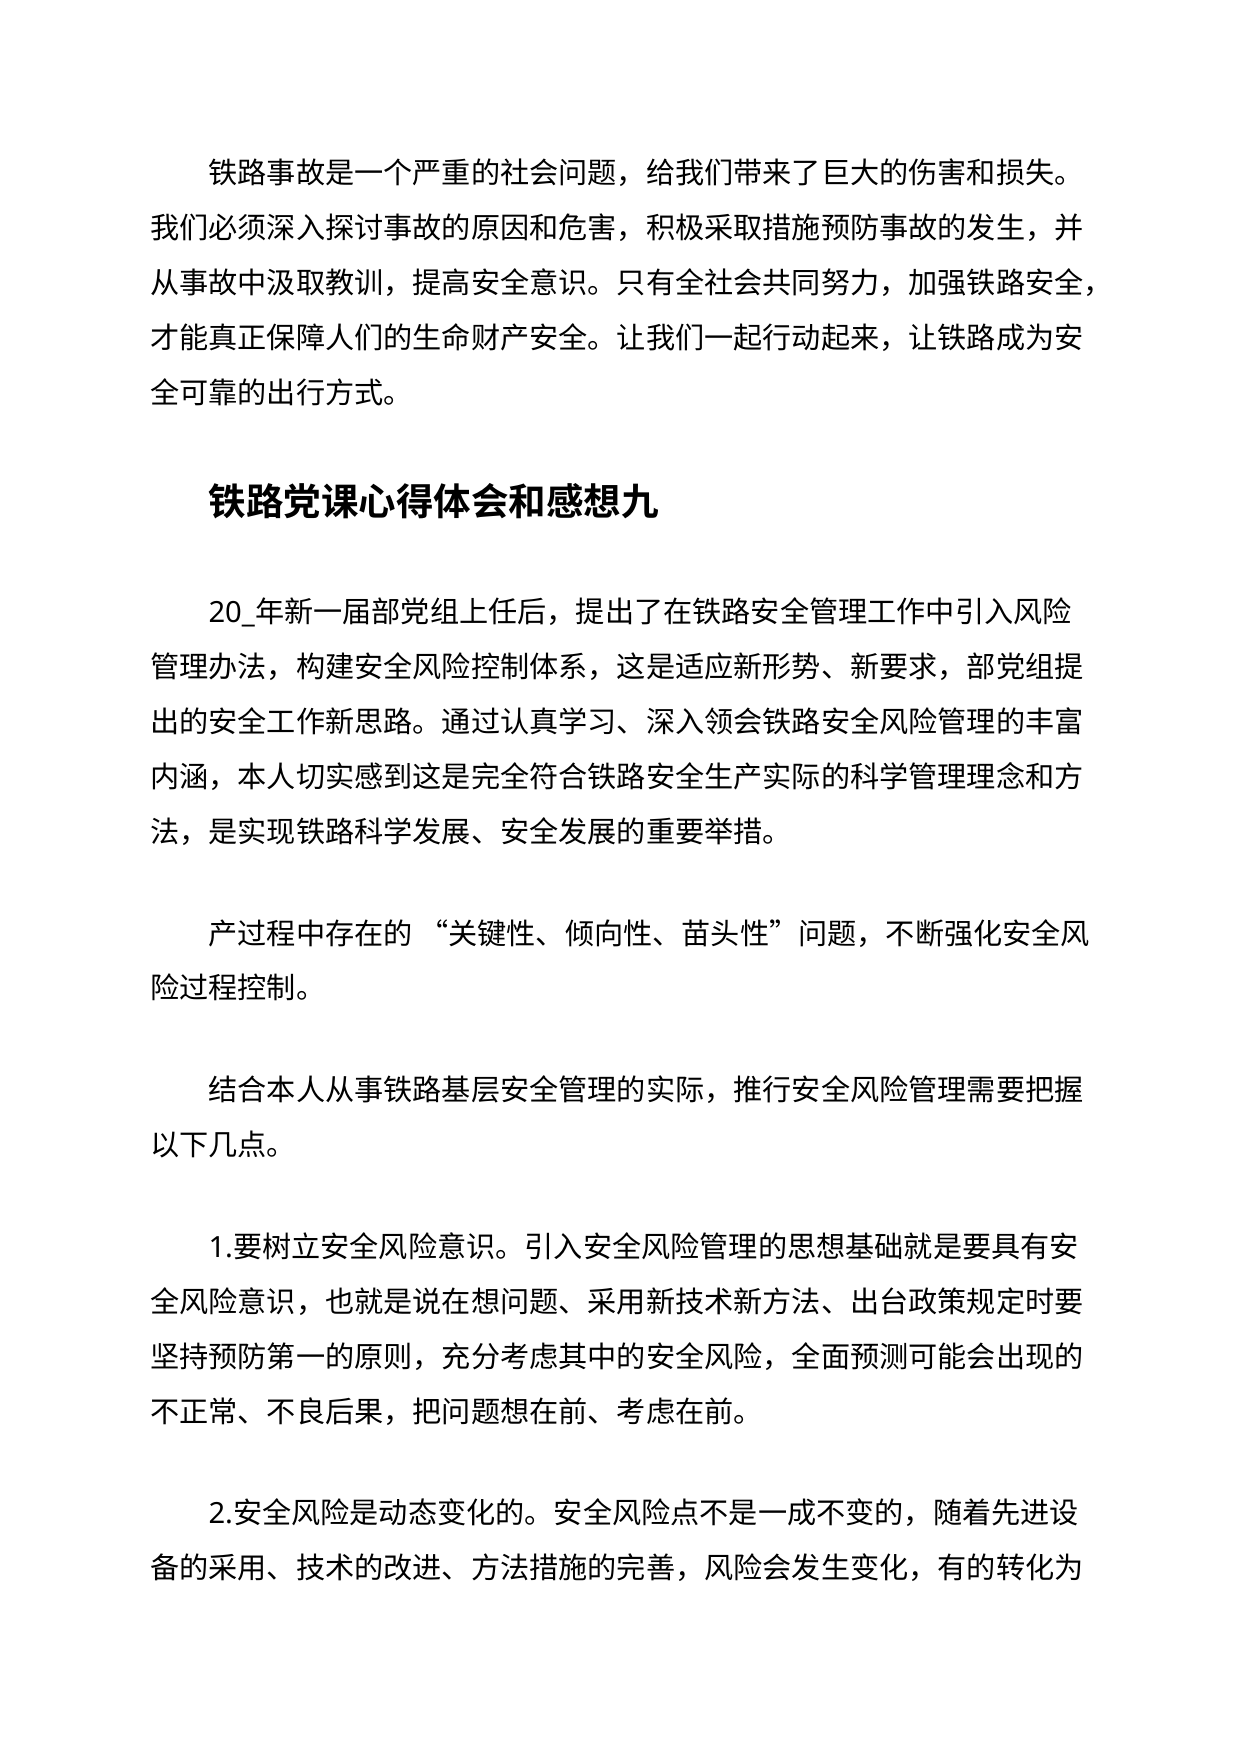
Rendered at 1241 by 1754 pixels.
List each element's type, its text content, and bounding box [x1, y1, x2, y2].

text 铁路党课心得体会和感想九 [150, 471, 1090, 526]
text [150, 1490, 1090, 1587]
text 1.要树立安全风险意识。引入安全风险管理的思想基础就是要具有安全风险意识，也就是说在想问题、采用新技术新方法、出台政策规定时要坚持预防第一的原则，充分考虑其中的安全风险，全面预测可能会出现的不正常、不良后果，把问题想在前、考虑在前。 [150, 1223, 1090, 1431]
text 结合本人从事铁路基层安全管理的实际，推行安全风险管理需要把握以下几点。 [150, 1067, 1090, 1164]
text 铁路事故是一个严重的社会问题，给我们带来了巨大的伤害和损失。我们必须深入探讨事故的原因和危害，积极采取措施预防事故的发生，并从事故中汲取教训，提高安全意识。只有全社会共同努力，加强铁路安全，才能真正保障人们的生命财产安全。让我们一起行动起来，让铁路成为安全可靠的出行方式。 [150, 150, 1090, 412]
text 产过程中存在的 “关键性、倾向性、苗头性”问题，不断强化安全风险过程控制。 [150, 910, 1090, 1007]
text 20_年新一届部党组上任后，提出了在铁路安全管理工作中引入风险管理办法，构建安全风险控制体系，这是适应新形势、新要求，部党组提出的安全工作新思路。通过认真学习、深入领会铁路安全风险管理的丰富内涵，本人切实感到这是完全符合铁路安全生产实际的科学管理理念和方法，是实现铁路科学发展、安全发展的重要举措。 [150, 589, 1090, 851]
